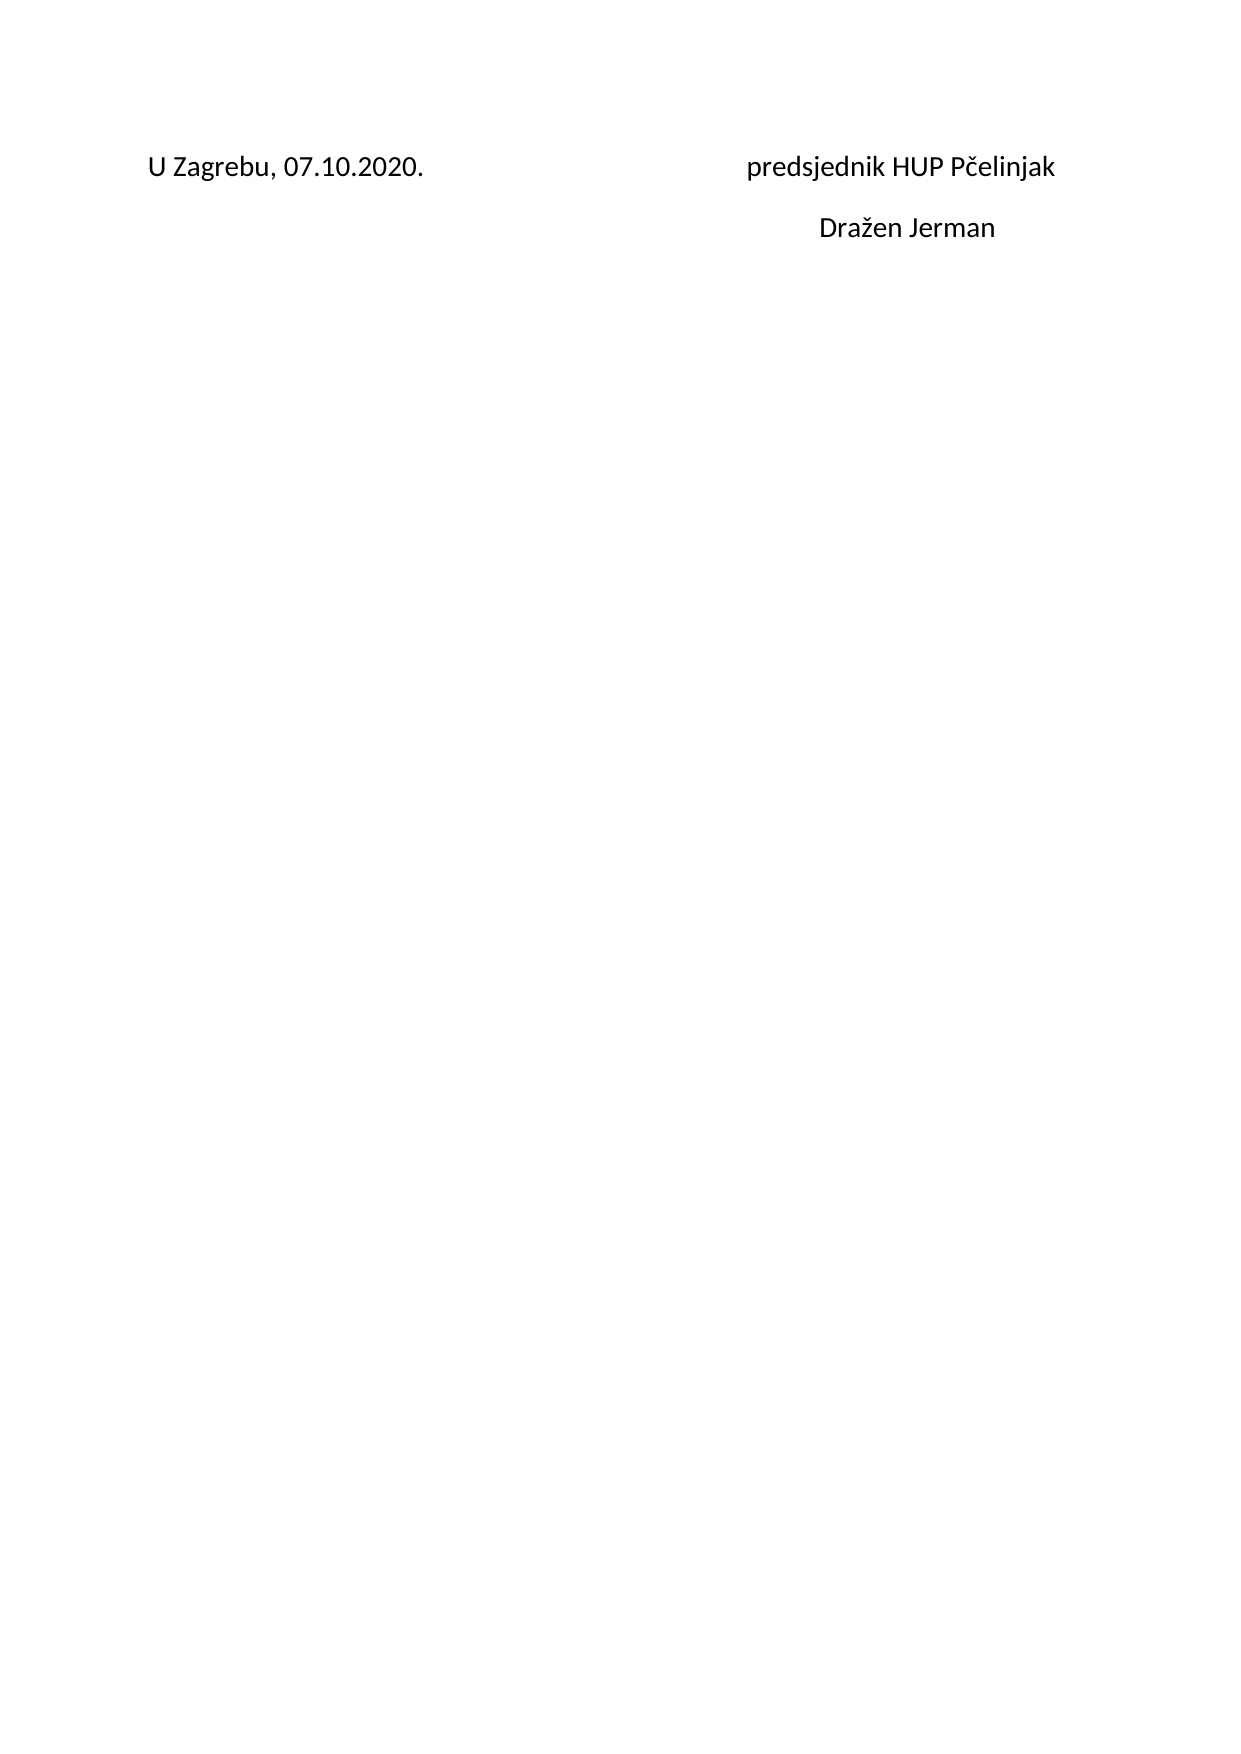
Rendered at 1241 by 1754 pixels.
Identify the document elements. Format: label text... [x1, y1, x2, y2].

text U Zagrebu, 07.10.2020. predsjednik HUP Pčelinjak [148, 148, 1093, 183]
text Dražen Jerman [148, 209, 1093, 245]
